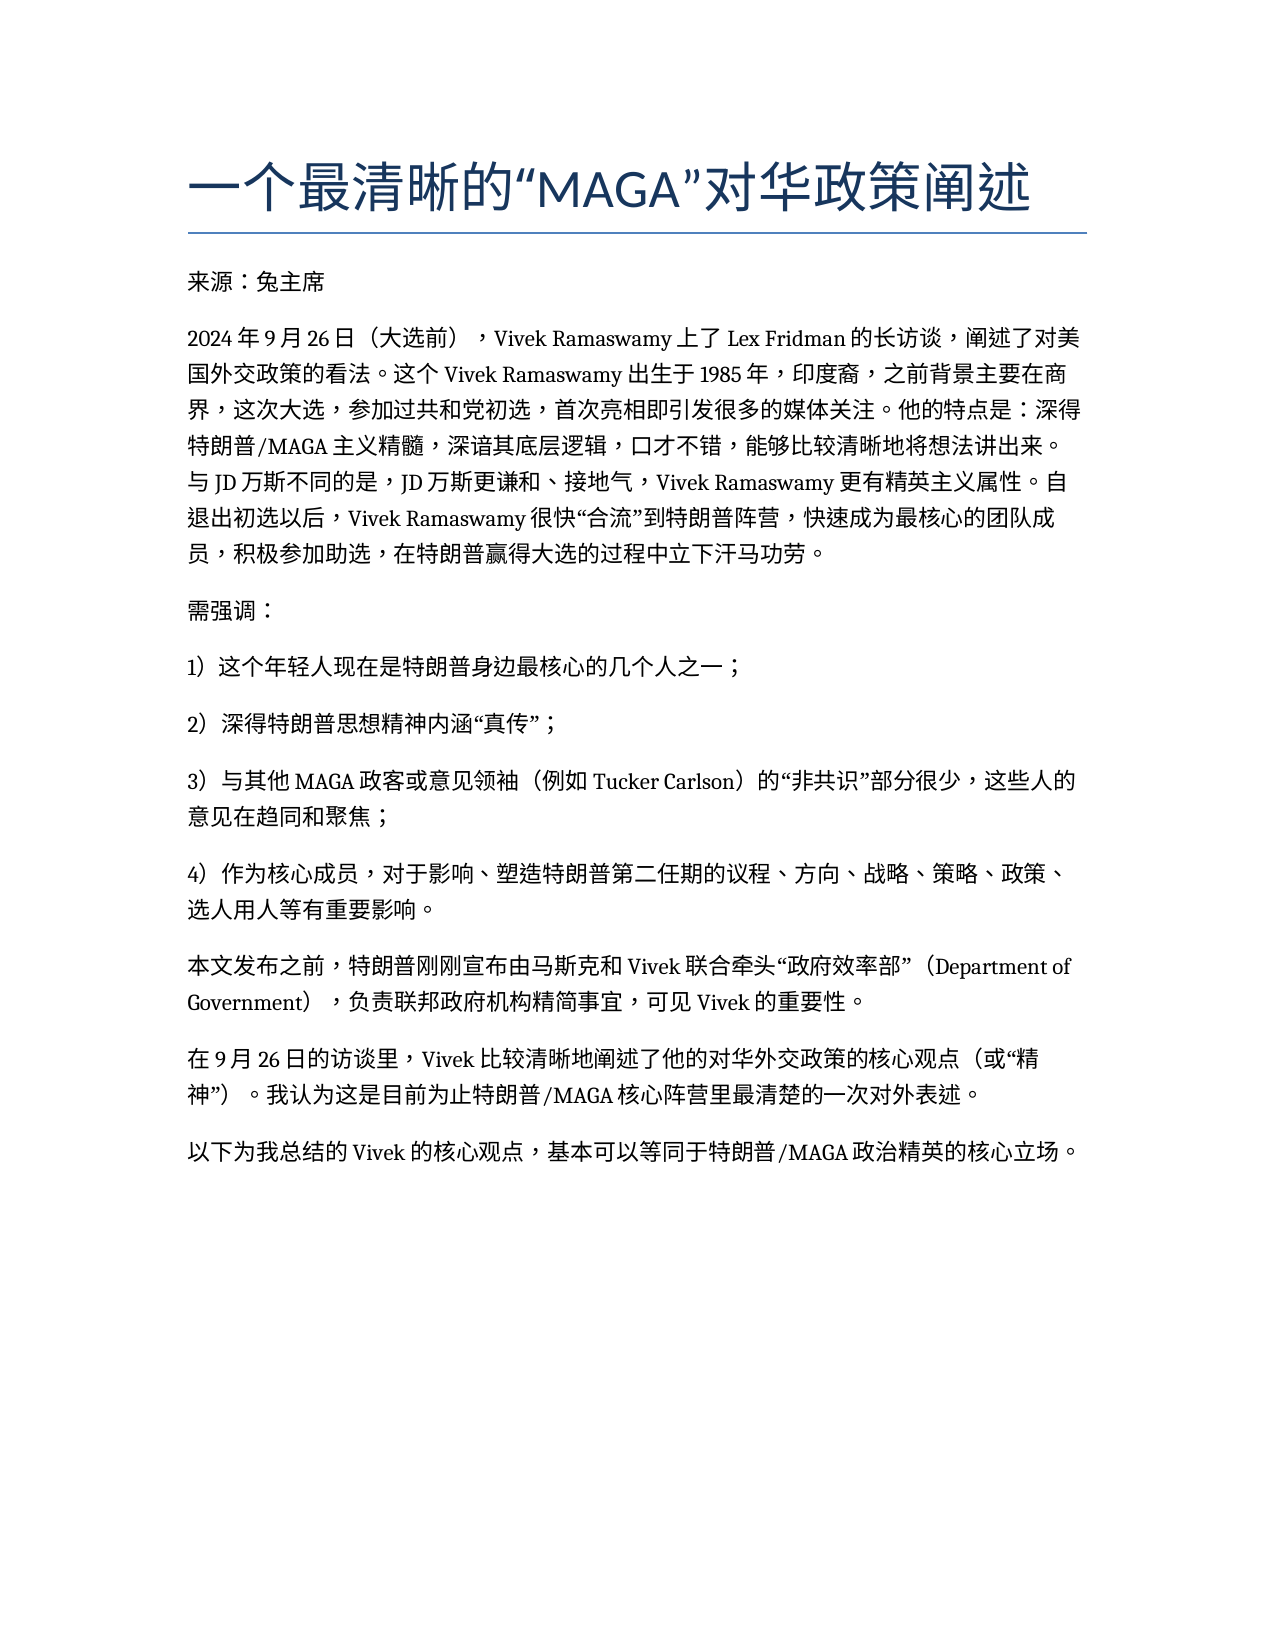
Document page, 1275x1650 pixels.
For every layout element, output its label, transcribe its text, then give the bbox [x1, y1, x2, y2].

text 在9月26日的访谈里，Vivek比较清晰地阐述了他的对华外交政策的核心观点（或“精神”）。我认为这是目前为止特朗普/MAGA核心阵营里最清楚的一次对外表述。 [187, 1043, 1087, 1110]
text 2024年9月26日（大选前），Vivek Ramaswamy上了Lex Fridman的长访谈，阐述了对美国外交政策的看法。这个Vivek Ramaswamy出生于1985年，印度裔，之前背景主要在商界，这次大选，参加过共和党初选，首次亮相即引发很多的媒体关注。他的特点是：深得特朗普/MAGA主义精髓，深谙其底层逻辑，口才不错，能够比较清晰地将想法讲出来。与JD万斯不同的是，JD万斯更谦和、接地气，Vivek Ramaswamy更有精英主义属性。自退出初选以后，Vivek Ramaswamy很快“合流”到特朗普阵营，快速成为最核心的团队成员，积极参加助选，在特朗普赢得大选的过程中立下汗马功劳。 [187, 322, 1087, 569]
text 来源：兔主席 [187, 265, 1087, 297]
text 需强调： [187, 594, 1087, 626]
text 1）这个年轻人现在是特朗普身边最核心的几个人之一； [187, 651, 1087, 683]
text 3）与其他MAGA政客或意见领袖（例如Tucker Carlson）的“非共识”部分很少，这些人的意见在趋同和聚焦； [187, 765, 1087, 832]
text 以下为我总结的Vivek的核心观点，基本可以等同于特朗普/MAGA政治精英的核心立场。 [187, 1136, 1087, 1167]
text 4）作为核心成员，对于影响、塑造特朗普第二任期的议程、方向、战略、策略、政策、选人用人等有重要影响。 [187, 858, 1087, 925]
text 本文发布之前，特朗普刚刚宣布由马斯克和Vivek联合牵头“政府效率部”（Department of Government），负责联邦政府机构精简事宜，可见Vivek的重要性。 [187, 950, 1087, 1017]
text 2）深得特朗普思想精神内涵“真传”； [187, 708, 1087, 739]
title 一个最清晰的“MAGA”对华政策阐述 [187, 150, 1087, 234]
